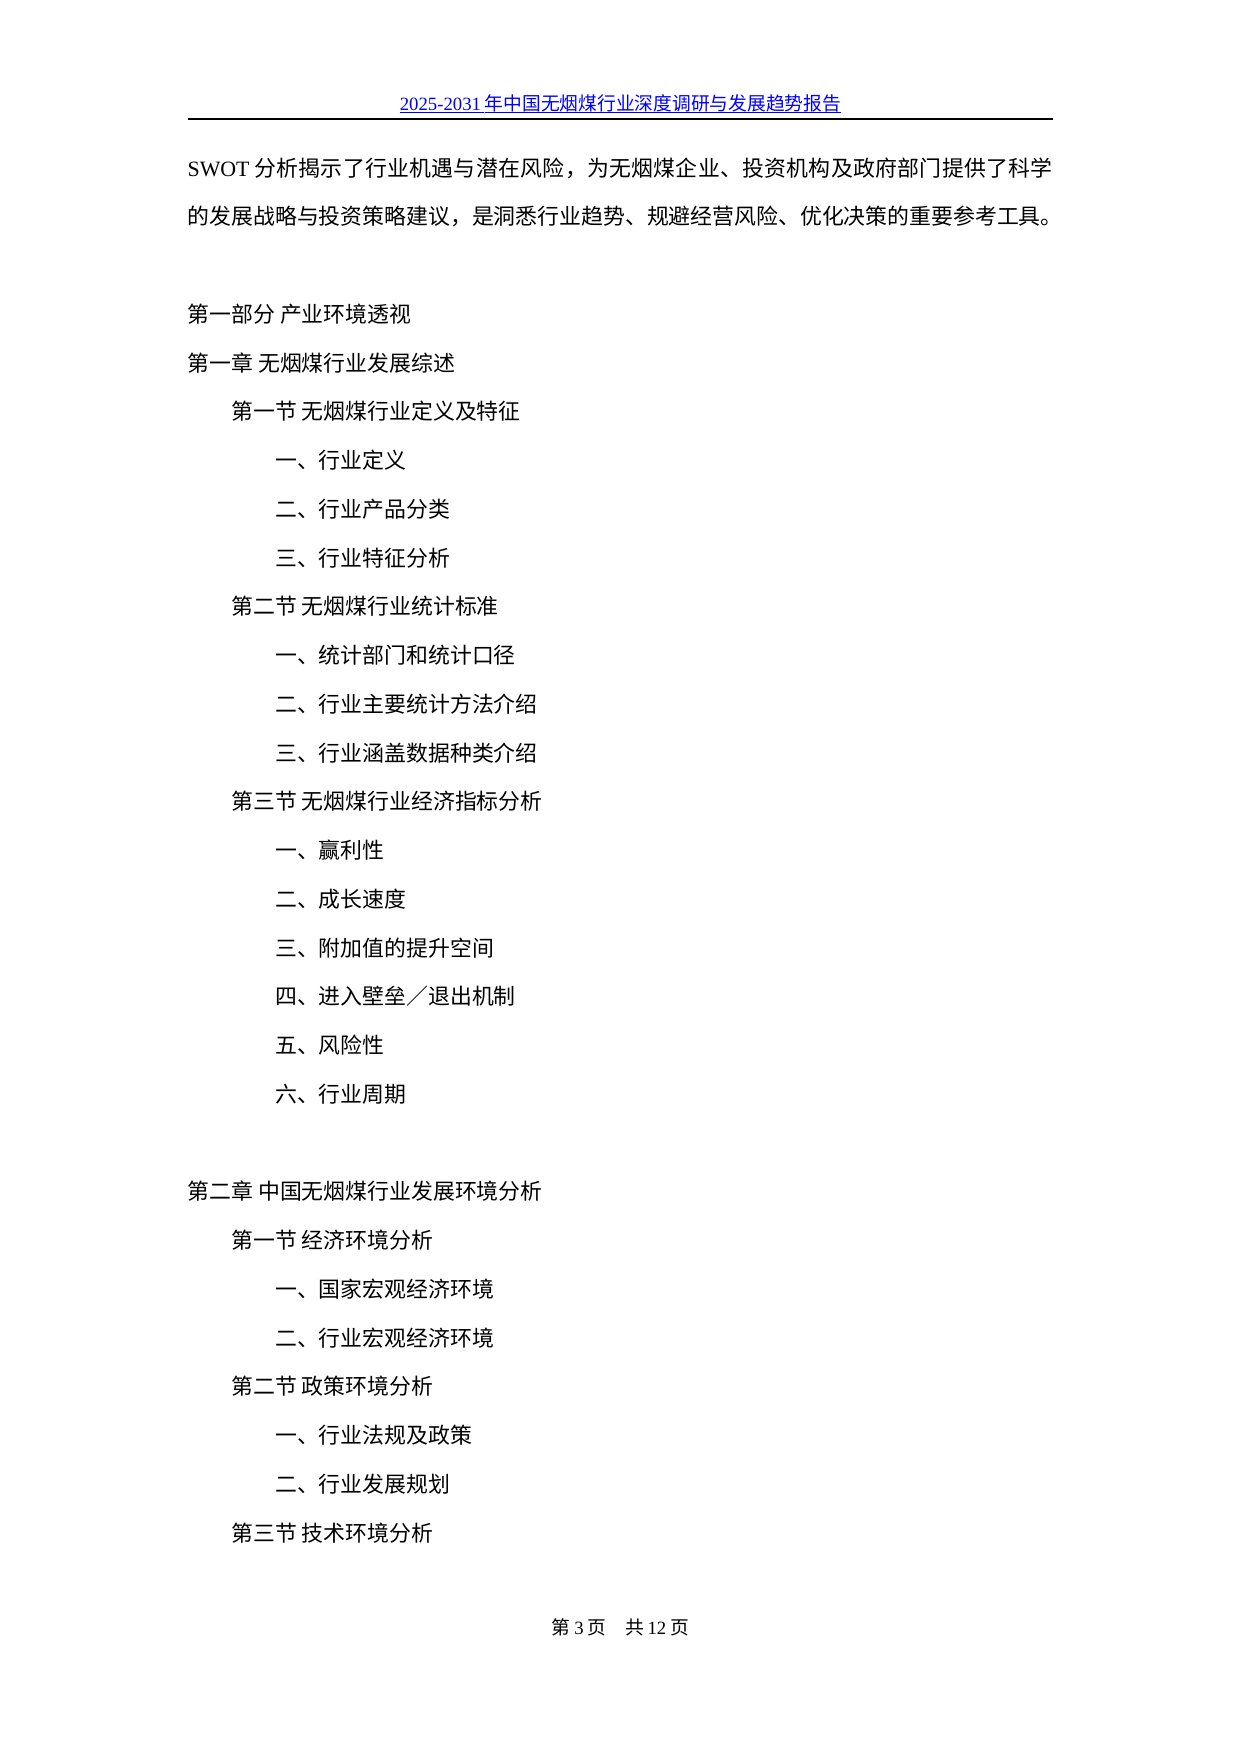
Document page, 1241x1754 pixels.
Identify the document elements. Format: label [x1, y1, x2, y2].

text [187, 150, 1053, 1548]
